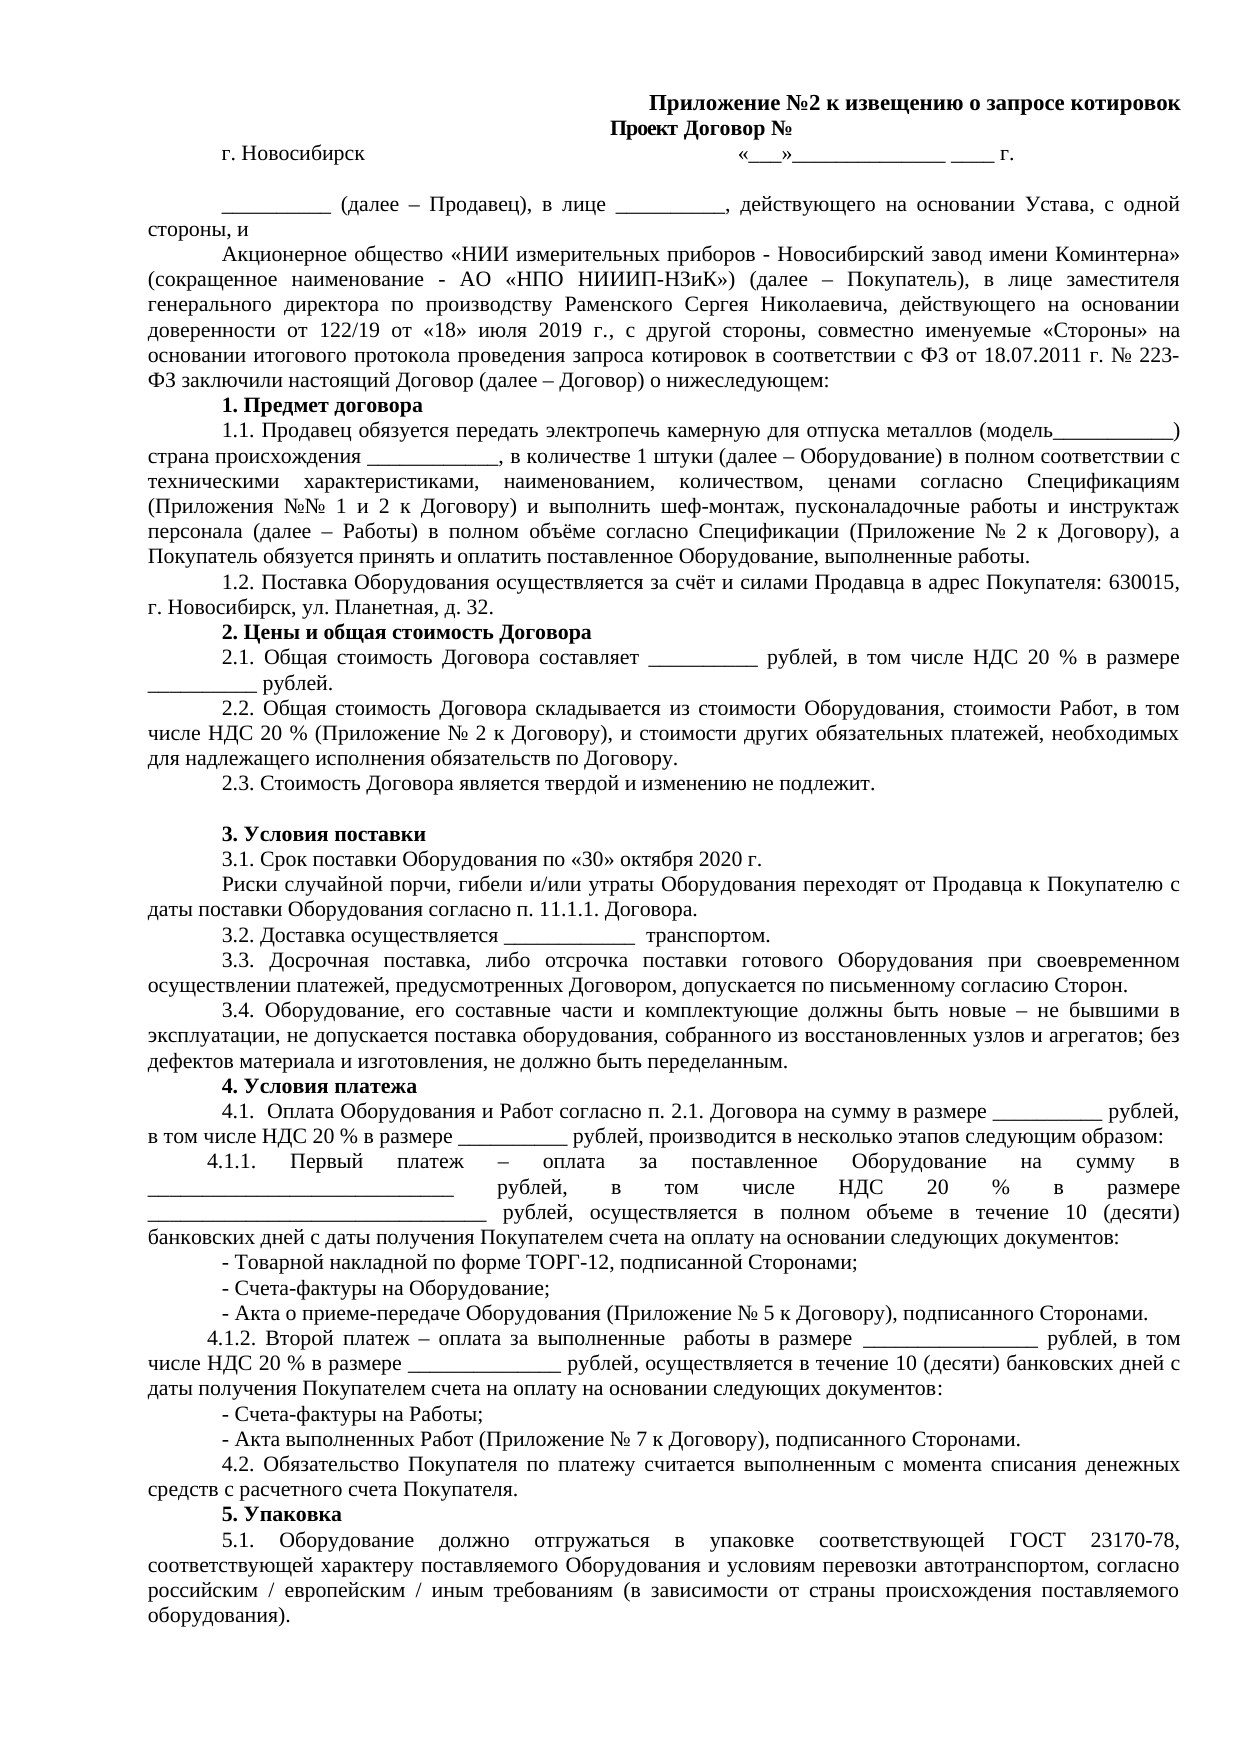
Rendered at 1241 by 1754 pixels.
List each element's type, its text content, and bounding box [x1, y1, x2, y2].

text 4.1.2. Второй платеж – оплата за выполненные работы в размере ________________ рублей, в том числе НДС 20 % в размере ______________ рублей, осуществляется в течение 10 (десяти) банковских дней с даты получения Покупателем счета на оплату на основании следующих документов: [148, 1325, 1181, 1401]
text 4.2. Обязательство Покупателя по платежу считается выполненным с момента списания денежных средств с расчетного счета Покупателя. [148, 1451, 1181, 1501]
text - Счета-фактуры на Оборудование; [148, 1274, 1181, 1300]
text Акционерное общество «НИИ измерительных приборов - Новосибирский завод имени Коминтерна» (сокращенное наименование - АО «НПО НИИИП-НЗиК») (далее – Покупатель), в лице заместителя генерального директора по производству Раменского Сергея Николаевича, действующего на основании доверенности от 122/19 от «18» июля 2019 г., с другой стороны, совместно именуемые «Стороны» на основании итогового протокола проведения запроса котировок в соответствии с ФЗ от 18.07.2011 г. № 223-ФЗ заключили настоящий Договор (далее – Договор) о нижеследующем: [148, 241, 1181, 392]
text 2.3. Стоимость Договора является твердой и изменению не подлежит. [148, 770, 1181, 796]
text 5. Упаковка [148, 1501, 1181, 1527]
text 1.1. Продавец обязуется передать электропечь камерную для отпуска металлов (модель___________) страна происхождения ____________, в количестве 1 штуки (далее – Оборудование) в полном соответствии с техническими характеристиками, наименованием, количеством, ценами согласно Спецификациям (Приложения №№ 1 и 2 к Договору) и выполнить шеф-монтаж, пусконаладочные работы и инструктаж персонала (далее – Работы) в полном объёме согласно Спецификации (Приложение № 2 к Договору), а Покупатель обязуется принять и оплатить поставленное Оборудование, выполненные работы. [148, 417, 1181, 569]
text 1.2. Поставка Оборудования осуществляется за счёт и силами Продавца в адрес Покупателя: 630015, г. Новосибирск, ул. Планетная, д. 32. [148, 569, 1181, 619]
text 4.1.1. Первый платеж – оплата за поставленное Оборудование на сумму в ____________________________ рублей, в том числе НДС 20 % в размере _______________________________ рублей, осуществляется в полном объеме в течение 10 (десяти) банковских дней с даты получения Покупателем счета на оплату на основании следующих документов: [148, 1148, 1181, 1249]
text 1. Предмет договора [148, 392, 1181, 417]
text 2.1. Общая стоимость Договора составляет __________ рублей, в том числе НДС 20 % в размере __________ рублей. [148, 644, 1181, 695]
text Риски случайной порчи, гибели и/или утраты Оборудования переходят от Продавца к Покупателю с даты поставки Оборудования согласно п. 11.1.1. Договора. [148, 871, 1181, 922]
text 3.1. Срок поставки Оборудования по «30» октября 2020 г. [148, 846, 1181, 871]
text 2. Цены и общая стоимость Договора [148, 619, 1181, 644]
text 3.2. Доставка осуществляется ____________ транспортом. [148, 922, 1181, 947]
text 3.3. Досрочная поставка, либо отсрочка поставки готового Оборудования при своевременном осуществлении платежей, предусмотренных Договором, допускается по письменному согласию Сторон. [148, 947, 1181, 997]
text - Счета-фактуры на Работы; [148, 1401, 1181, 1426]
text 5.1. Оборудование должно отгружаться в упаковке соответствующей ГОСТ 23170-78, соответствующей характеру поставляемого Оборудования и условиям перевозки автотранспортом, согласно российским / европейским / иным требованиям (в зависимости от страны происхождения поставляемого оборудования). [148, 1527, 1181, 1627]
text - Акта о приеме-передаче Оборудования (Приложение № 5 к Договору), подписанного Сторонами. [148, 1300, 1181, 1325]
text __________ (далее – Продавец), в лице __________, действующего на основании Устава, с одной стороны, и [148, 191, 1181, 241]
text 3.4. Оборудование, его составные части и комплектующие должны быть новые – не бывшими в эксплуатации, не допускается поставка оборудования, собранного из восстановленных узлов и агрегатов; без дефектов материала и изготовления, не должно быть переделанным. [148, 997, 1181, 1073]
text Проект Договор № [148, 115, 1181, 140]
text - Акта выполненных Работ (Приложение № 7 к Договору), подписанного Сторонами. [148, 1426, 1181, 1451]
text Приложение №2 к извещению о запросе котировок [148, 89, 1181, 115]
text 4.1. Оплата Оборудования и Работ согласно п. 2.1. Договора на сумму в размере __________ рублей, в том числе НДС 20 % в размере __________ рублей, производится в несколько этапов следующим образом: [148, 1098, 1181, 1148]
text - Товарной накладной по форме ТОРГ-12, подписанной Сторонами; [148, 1249, 1181, 1274]
text 2.2. Общая стоимость Договора складывается из стоимости Оборудования, стоимости Работ, в том числе НДС 20 % (Приложение № 2 к Договору), и стоимости других обязательных платежей, необходимых для надлежащего исполнения обязательств по Договору. [148, 695, 1181, 770]
text 3. Условия поставки [148, 821, 1181, 846]
text г. Новосибирск «___»______________ ____ г. [148, 140, 1181, 165]
text 4. Условия платежа [148, 1073, 1181, 1098]
